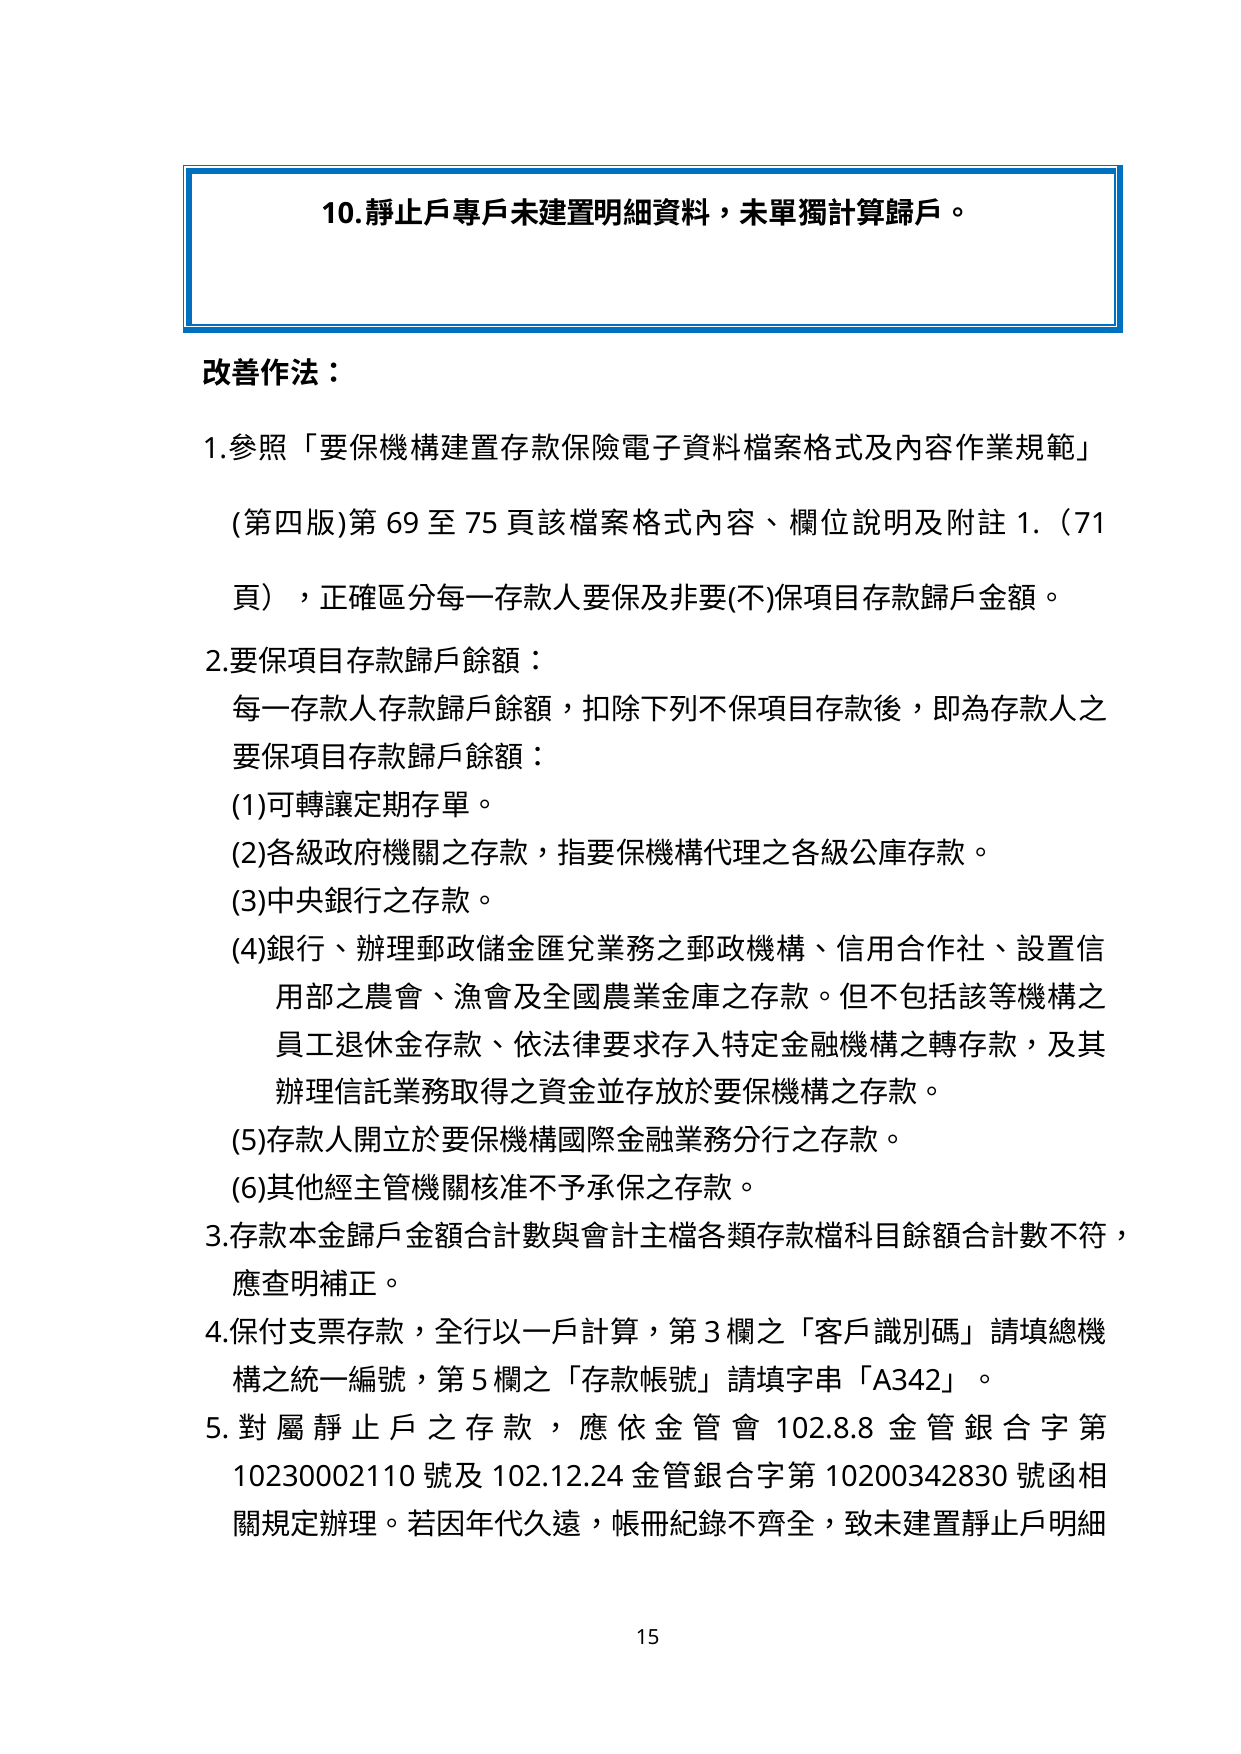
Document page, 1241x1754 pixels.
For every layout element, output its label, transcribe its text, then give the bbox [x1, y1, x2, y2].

text 2.要保項目存款歸戶餘額： [205, 633, 1107, 681]
text (5)存款人開立於要保機構國際金融業務分行之存款。 [232, 1112, 1107, 1160]
text (2)各級政府機關之存款，指要保機構代理之各級公庫存款。 [232, 825, 1107, 873]
text (4)銀行、辦理郵政儲金匯兌業務之郵政機構、信用合作社、設置信用部之農會、漁會及全國農業金庫之存款。但不包括該等機構之員工退休金存款、依法律要求存入特定金融機構之轉存款，及其辦理信託業務取得之資金並存放於要保機構之存款。 [232, 921, 1107, 1112]
text (3)中央銀行之存款。 [232, 873, 1107, 921]
text 3.存款本金歸戶金額合計數與會計主檔各類存款檔科目餘額合計數不符，應查明補正。 [205, 1208, 1107, 1304]
text (1)可轉讓定期存單。 [232, 777, 1107, 825]
text 每一存款人存款歸戶餘額，扣除下列不保項目存款後，即為存款人之要保項目存款歸戶餘額： [232, 681, 1107, 777]
text 改善作法： [202, 333, 1107, 408]
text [205, 1400, 1107, 1544]
text 1.參照「要保機構建置存款保險電子資料檔案格式及內容作業規範」(第四版)第69至75頁該檔案格式內容、欄位說明及附註1.（71頁），正確區分每一存款人要保及非要(不)保項目存款歸戶金額。 [202, 408, 1107, 633]
text 4.保付支票存款，全行以一戶計算，第3欄之「客戶識別碼」請填總機構之統一編號，第5欄之「存款帳號」請填字串「A342」。 [205, 1304, 1107, 1400]
text (6)其他經主管機關核准不予承保之存款。 [232, 1160, 1107, 1208]
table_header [192, 174, 1114, 324]
